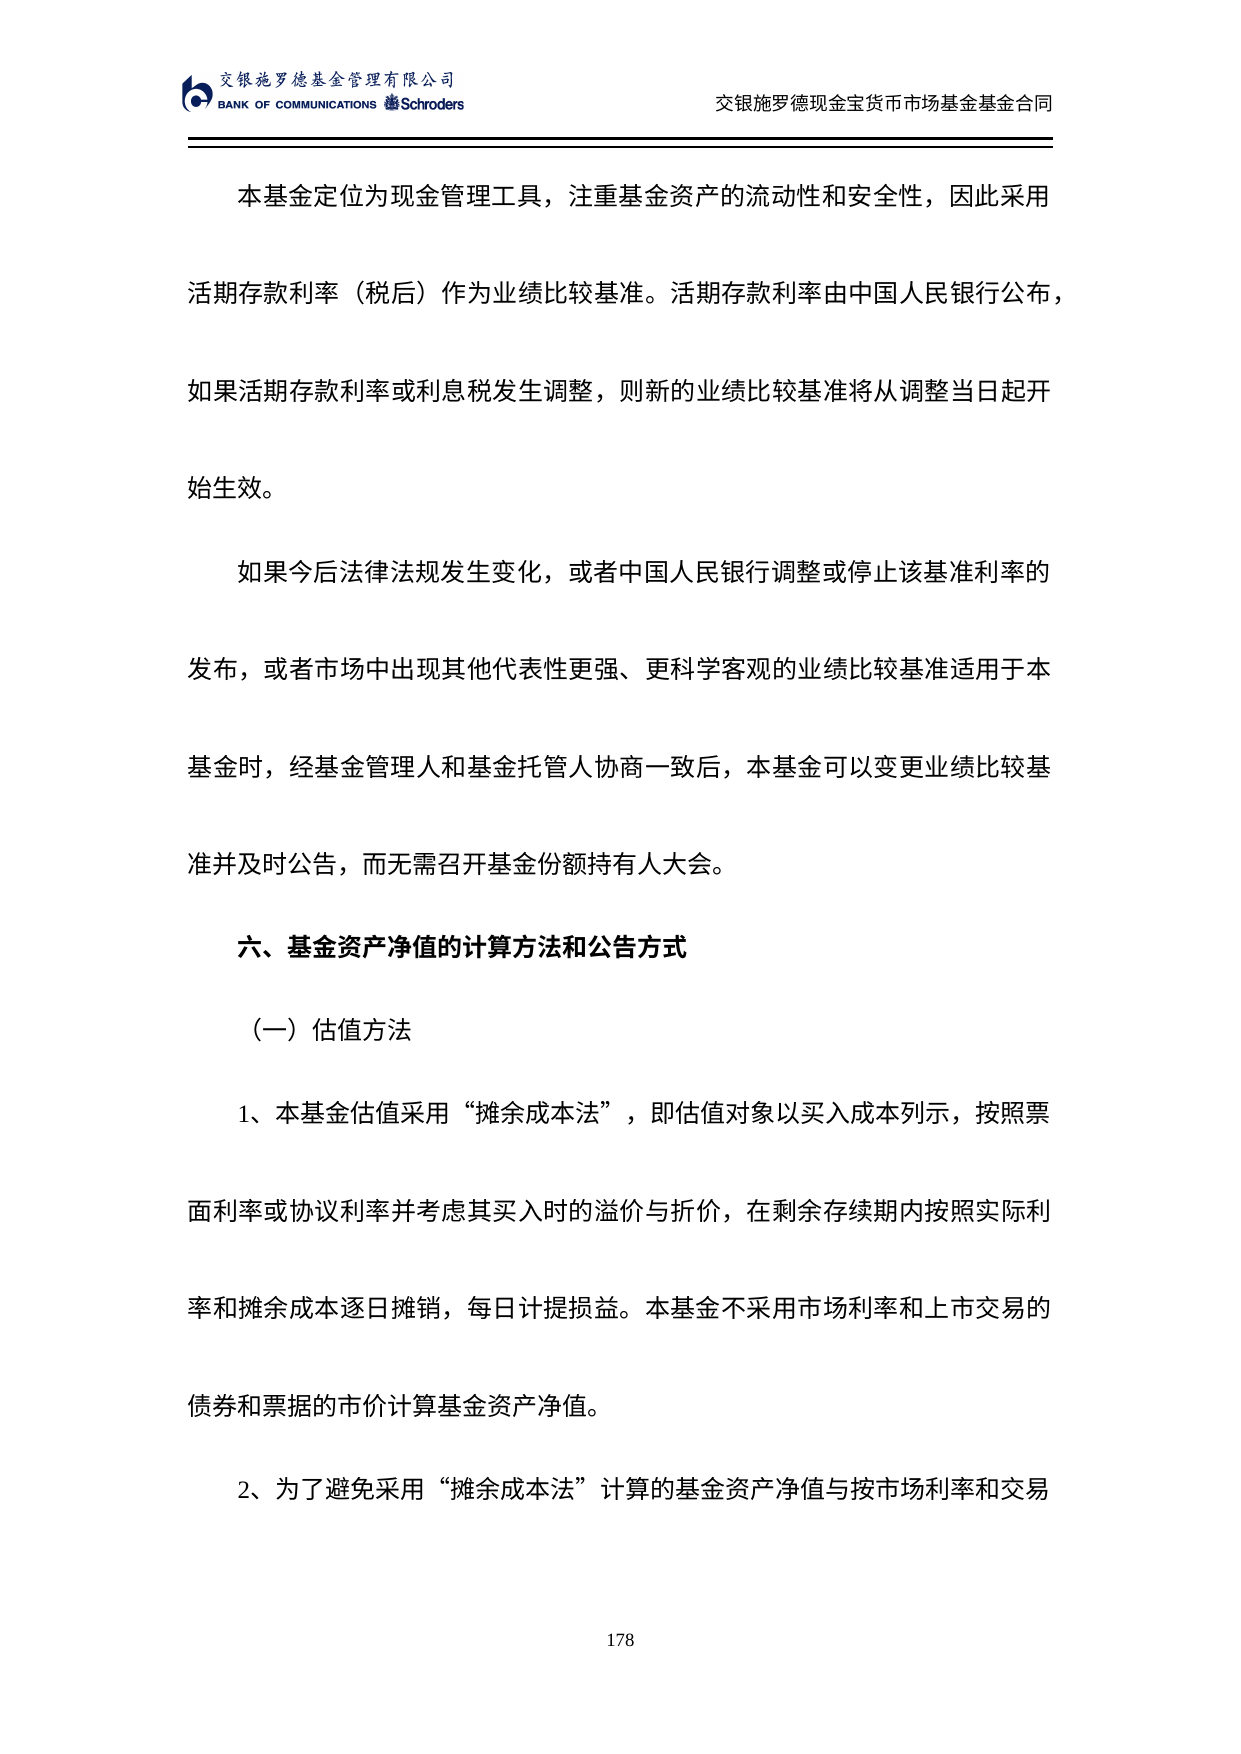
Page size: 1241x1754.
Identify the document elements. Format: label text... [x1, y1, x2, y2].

text 本基金定位为现金管理工具，注重基金资产的流动性和安全性，因此采用活期存款利率（税后）作为业绩比较基准。活期存款利率由中国人民银行公布，如果活期存款利率或利息税发生调整，则新的业绩比较基准将从调整当日起开始生效。 [187, 162, 1053, 519]
picture [182, 71, 464, 112]
text 六、基金资产净值的计算方法和公告方式 [187, 913, 1053, 978]
text 如果今后法律法规发生变化，或者中国人民银行调整或停止该基准利率的发布，或者市场中出现其他代表性更强、更科学客观的业绩比较基准适用于本基金时，经基金管理人和基金托管人协商一致后，本基金可以变更业绩比较基准并及时公告，而无需召开基金份额持有人大会。 [187, 538, 1053, 895]
text （一）估值方法 [187, 996, 1053, 1061]
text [187, 1455, 1053, 1520]
text 1、本基金估值采用“摊余成本法”，即估值对象以买入成本列示，按照票面利率或协议利率并考虑其买入时的溢价与折价，在剩余存续期内按照实际利率和摊余成本逐日摊销，每日计提损益。本基金不采用市场利率和上市交易的债券和票据的市价计算基金资产净值。 [187, 1079, 1053, 1437]
